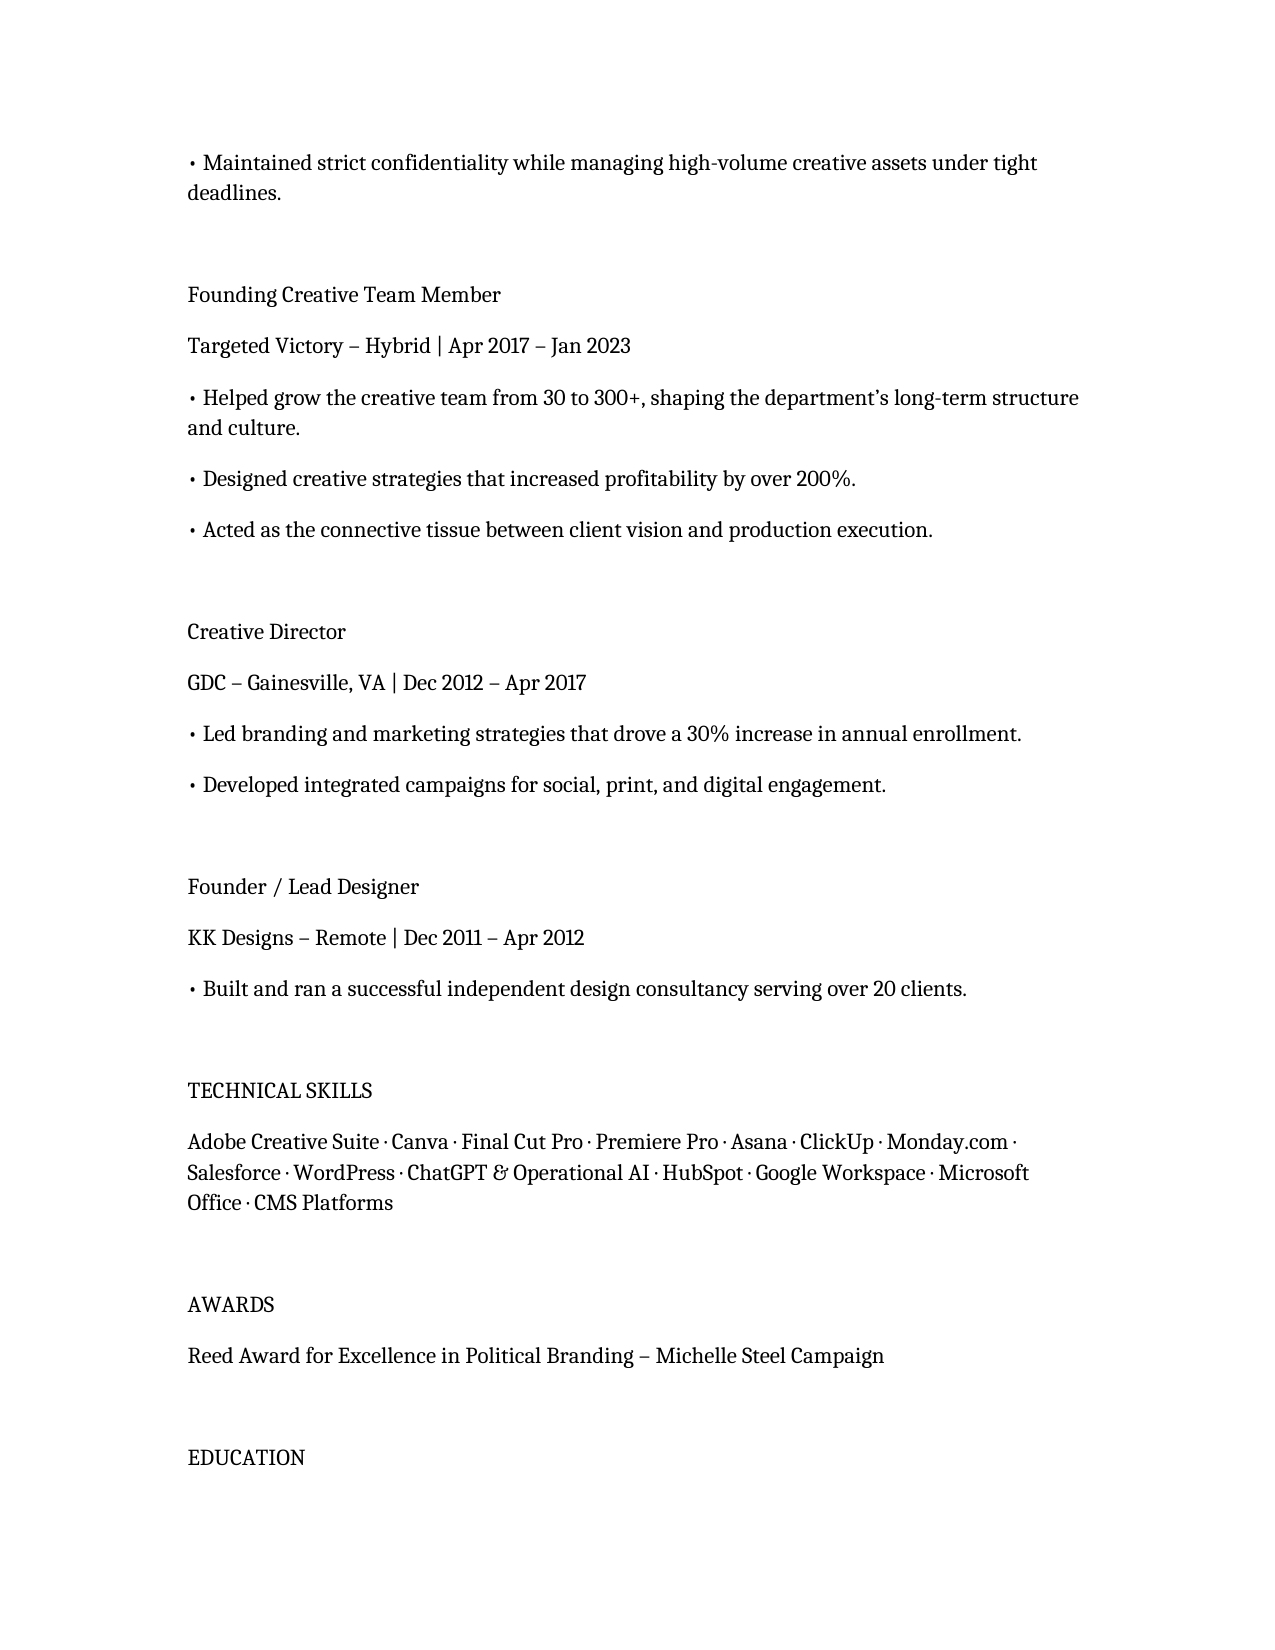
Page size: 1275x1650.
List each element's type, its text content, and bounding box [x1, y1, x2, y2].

text EDUCATION [187, 1445, 1087, 1471]
text KK Designs – Remote | Dec 2011 – Apr 2012 [187, 925, 1087, 951]
text GDC – Gainesville, VA | Dec 2012 – Apr 2017 [187, 670, 1087, 696]
text Creative Director [187, 619, 1087, 645]
text Founder / Lead Designer [187, 874, 1087, 900]
text • Designed creative strategies that increased profitability by over 200%. [187, 466, 1087, 492]
text • Acted as the connective tissue between client vision and production execution. [187, 517, 1087, 543]
text • Maintained strict confidentiality while managing high-volume creative assets under tight deadlines. [187, 150, 1087, 207]
text • Developed integrated campaigns for social, print, and digital engagement. [187, 772, 1087, 798]
text • Built and ran a successful independent design consultancy serving over 20 clients. [187, 976, 1087, 1002]
text • Led branding and marketing strategies that drove a 30% increase in annual enrollment. [187, 721, 1087, 747]
text TECHNICAL SKILLS [187, 1078, 1087, 1104]
text Targeted Victory – Hybrid | Apr 2017 – Jan 2023 [187, 333, 1087, 360]
text AWARDS [187, 1292, 1087, 1318]
text Reed Award for Excellence in Political Branding – Michelle Steel Campaign [187, 1343, 1087, 1369]
text Founding Creative Team Member [187, 282, 1087, 309]
text • Helped grow the creative team from 30 to 300+, shaping the department’s long-term structure and culture. [187, 384, 1087, 441]
text Adobe Creative Suite · Canva · Final Cut Pro · Premiere Pro · Asana · ClickUp · Monday.com · Salesforce · WordPress · ChatGPT & Operational AI · HubSpot · Google Workspace · Microsoft Office · CMS Platforms [187, 1129, 1087, 1216]
